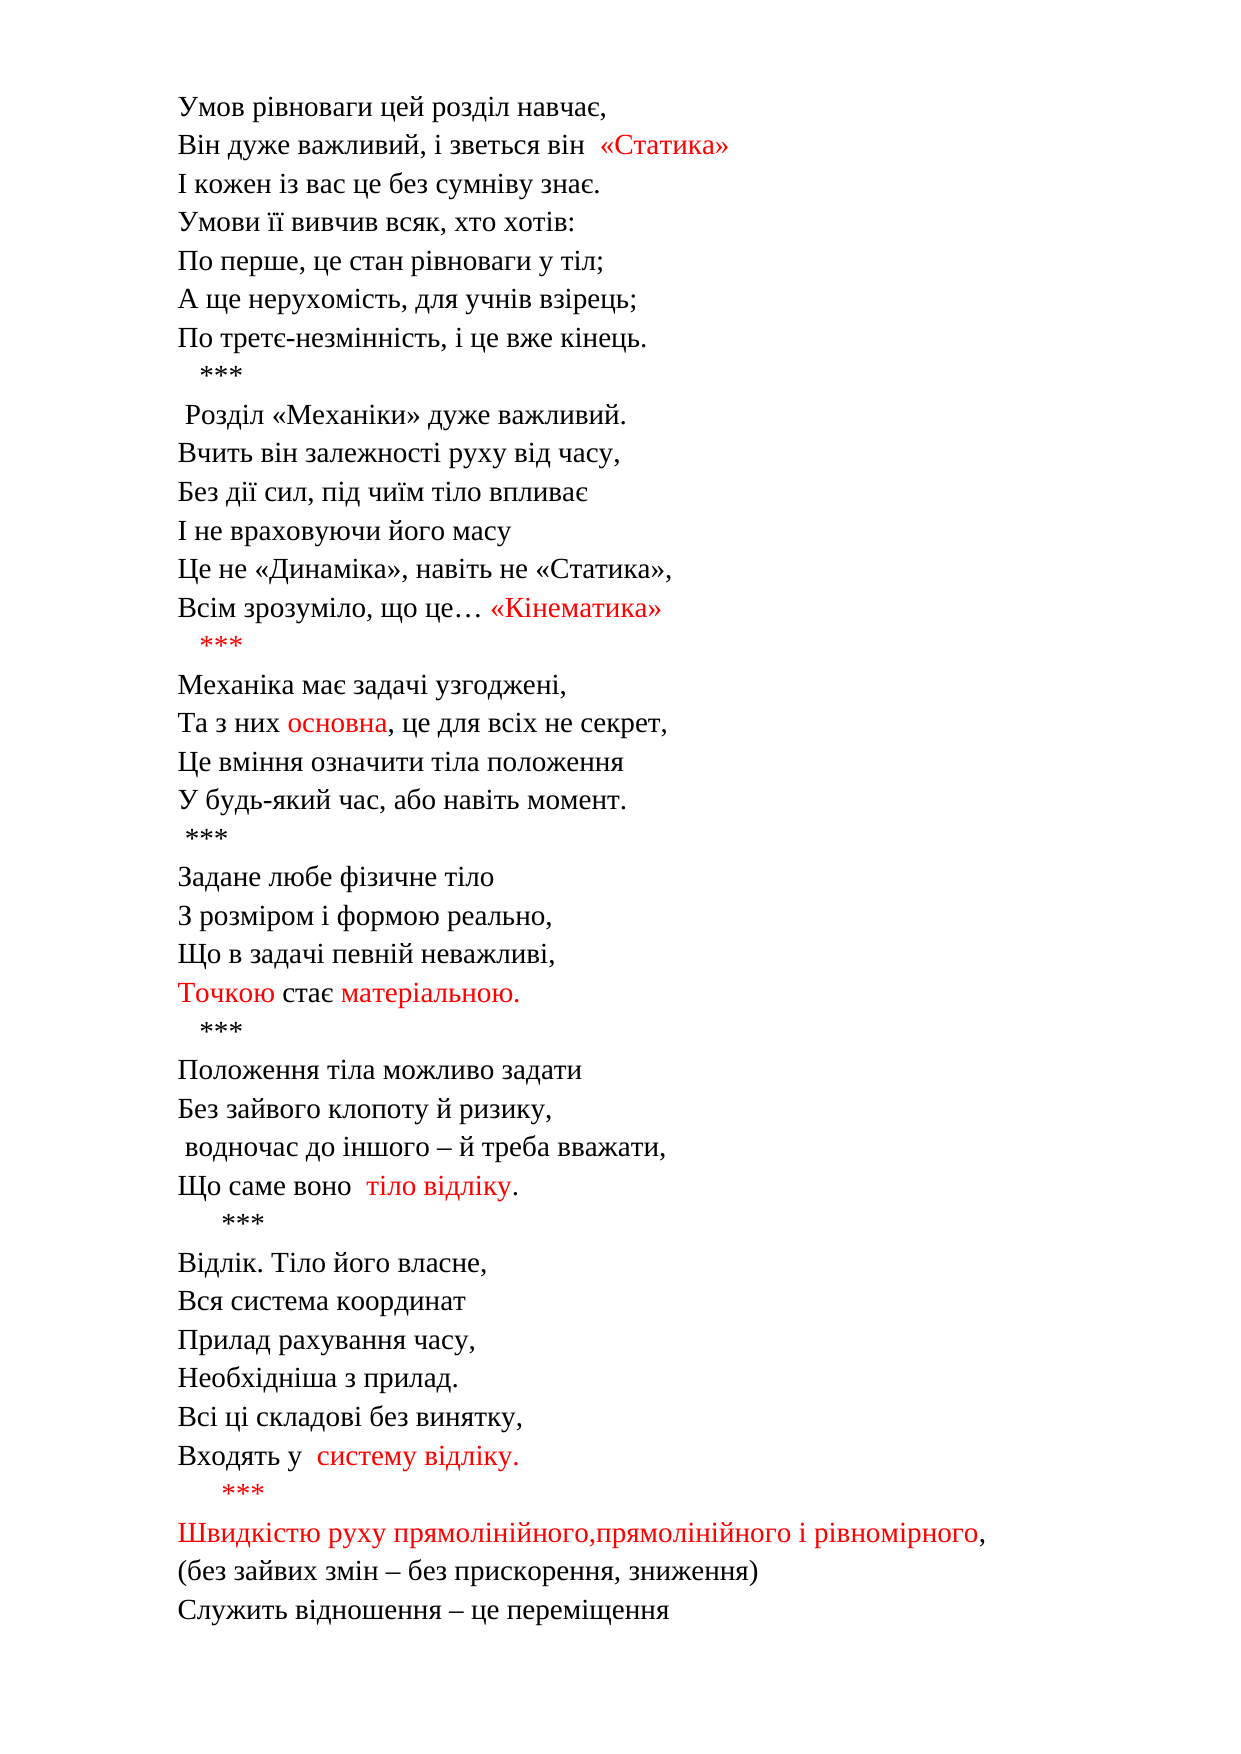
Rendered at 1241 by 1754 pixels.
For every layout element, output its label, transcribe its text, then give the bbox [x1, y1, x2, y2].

text Прилад рахування часу, [177, 1322, 1152, 1356]
text Вся система координат [177, 1283, 1152, 1317]
text А ще нерухомість, для учнів взірець; [177, 281, 1152, 315]
text *** [177, 358, 1152, 392]
text Входять у систему відліку. [177, 1438, 1152, 1471]
text *** [177, 628, 1152, 662]
text У будь-який час, або навіть момент. [177, 782, 1152, 816]
text По третє-незмінність, і це вже кінець. [177, 320, 1152, 353]
text Умови її вивчив всяк, хто хотів: [177, 204, 1152, 238]
text Без зайвого клопоту й ризику, [177, 1091, 1152, 1124]
text Розділ «Механіки» дуже важливий. [177, 397, 1152, 431]
text Відлік. Тіло його власне, [177, 1245, 1152, 1278]
text (без зайвих змін – без прискорення, зниження) [177, 1553, 1152, 1587]
text Він дуже важливий, і зветься він «Статика» [177, 127, 1152, 161]
text Швидкістю руху прямолінійного,прямолінійного і рівномірного, [177, 1515, 1152, 1548]
text Умов рівноваги цей розділ навчає, [177, 89, 1152, 122]
text Точкою стає матеріальною. [177, 975, 1152, 1009]
text *** [177, 1206, 1152, 1240]
text Положення тіла можливо задати [177, 1052, 1152, 1086]
text Всім зрозуміло, що це… «Кінематика» [177, 590, 1152, 623]
text Що саме воно тіло відліку. [177, 1168, 1152, 1201]
text Це вміння означити тіла положення [177, 744, 1152, 777]
text І не враховуючи його масу [177, 513, 1152, 546]
text Що в задачі певній неважливі, [177, 937, 1152, 970]
text Необхідніша з прилад. [177, 1361, 1152, 1394]
text *** [177, 821, 1152, 854]
text *** [177, 1014, 1152, 1047]
text Без дії сил, під чиїм тіло впливає [177, 474, 1152, 508]
text *** [177, 1476, 1152, 1510]
text водночас до іншого – й треба вважати, [177, 1129, 1152, 1163]
text Служить відношення – це переміщення [177, 1592, 1152, 1625]
text По перше, це стан рівноваги у тіл; [177, 243, 1152, 276]
text Задане любе фізичне тіло [177, 859, 1152, 893]
text Вчить він залежності руху від часу, [177, 436, 1152, 469]
text І кожен із вас це без сумніву знає. [177, 166, 1152, 199]
text Всі ці складові без винятку, [177, 1399, 1152, 1433]
text Механіка має задачі узгоджені, [177, 667, 1152, 700]
text Та з них основна, це для всіх не секрет, [177, 705, 1152, 739]
text Це не «Динаміка», навіть не «Статика», [177, 551, 1152, 585]
text З розміром і формою реально, [177, 898, 1152, 932]
